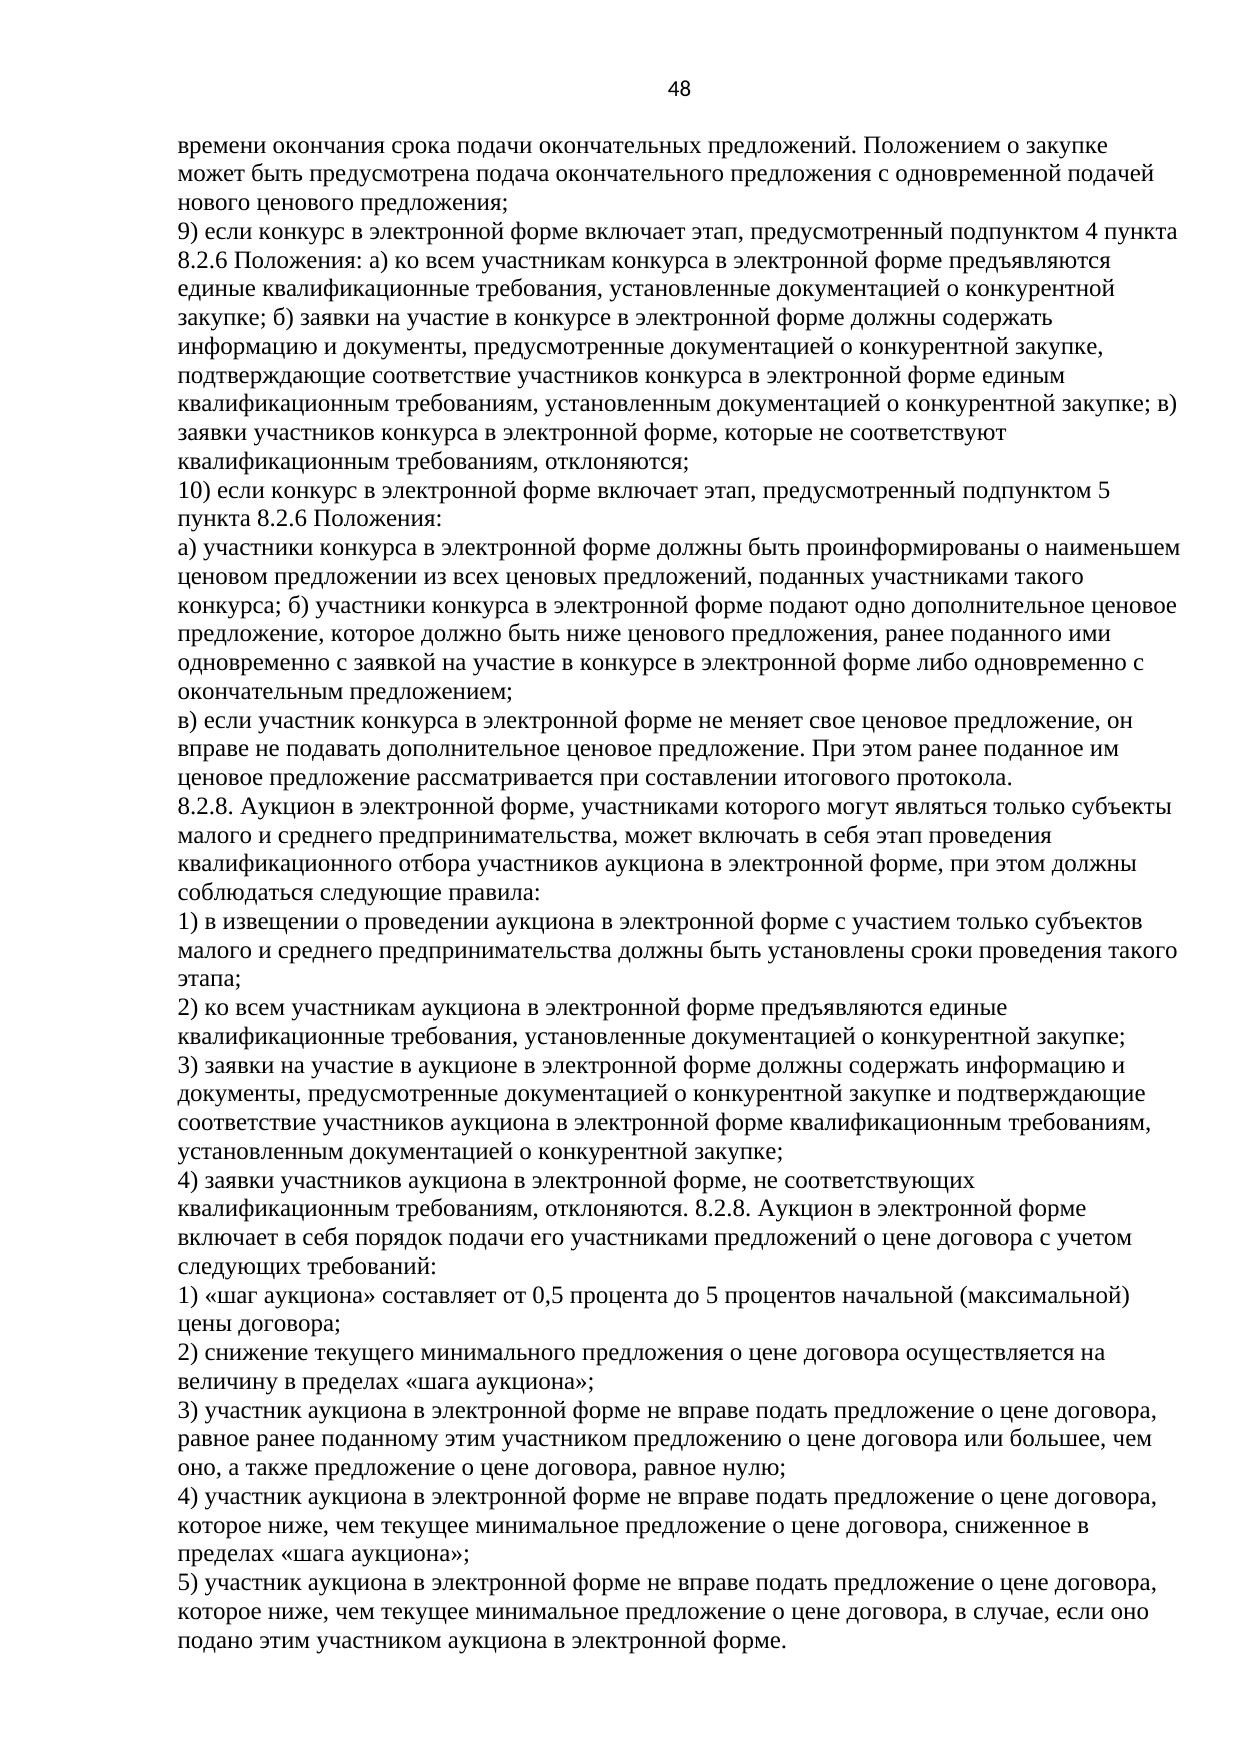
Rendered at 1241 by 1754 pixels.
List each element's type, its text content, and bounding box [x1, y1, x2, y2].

text 5) участник аукциона в электронной форме не вправе подать предложение о цене договора, которое ниже, чем текущее минимальное предложение о цене договора, в случае, если оно подано этим участником аукциона в электронной форме. [787, 1567, 1181, 1653]
text 1) в извещении о проведении аукциона в электронной форме с участием только субъектов малого и среднего предпринимательства должны быть установлены сроки проведения такого этапа; [177, 906, 1181, 992]
text 3) заявки на участие в аукционе в электронной форме должны содержать информацию и документы, предусмотренные документацией о конкурентной закупке и подтверждающие соответствие участников аукциона в электронной форме квалификационным требованиям, установленным документацией о конкурентной закупке; [177, 1050, 1181, 1165]
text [177, 130, 1181, 216]
text 4) участник аукциона в электронной форме не вправе подать предложение о цене договора, которое ниже, чем текущее минимальное предложение о цене договора, сниженное в пределах «шага аукциона»; [177, 1481, 1181, 1567]
text 1) «шаг аукциона» составляет от 0,5 процента до 5 процентов начальной (максимальной) цены договора; [177, 1280, 1181, 1337]
text 2) снижение текущего минимального предложения о цене договора осуществляется на величину в пределах «шага аукциона»; [594, 1337, 1181, 1395]
text 8.2.8. Аукцион в электронной форме, участниками которого могут являться только субъекты малого и среднего предпринимательства, может включать в себя этап проведения квалификационного отбора участников аукциона в электронной форме, при этом должны соблюдаться следующие правила: [177, 791, 1181, 906]
text 4) заявки участников аукциона в электронной форме, не соответствующих квалификационным требованиям, отклоняются. 8.2.8. Аукцион в электронной форме включает в себя порядок подачи его участниками предложений о цене договора с учетом следующих требований: [177, 1165, 1181, 1280]
text 2) ко всем участникам аукциона в электронной форме предъявляются единые квалификационные требования, установленные документацией о конкурентной закупке; [1008, 992, 1181, 1050]
text 9) если конкурс в электронной форме включает этап, предусмотренный подпунктом 4 пункта 8.2.6 Положения: а) ко всем участникам конкурса в электронной форме предъявляются единые квалификационные требования, установленные документацией о конкурентной закупке; б) заявки на участие в конкурсе в электронной форме должны содержать информацию и документы, предусмотренные документацией о конкурентной закупке, подтверждающие соответствие участников конкурса в электронной форме единым квалификационным требованиям, установленным документацией о конкурентной закупке; в) заявки участников конкурса в электронной форме, которые не соответствуют квалификационным требованиям, отклоняются; [177, 216, 1181, 475]
text 3) участник аукциона в электронной форме не вправе подать предложение о цене договора, равное ранее поданному этим участником предложению о цене договора или большее, чем оно, а также предложение о цене договора, равное нулю; [177, 1395, 1181, 1481]
text а) участники конкурса в электронной форме должны быть проинформированы о наименьшем ценовом предложении из всех ценовых предложений, поданных участниками такого конкурса; б) участники конкурса в электронной форме подают одно дополнительное ценовое предложение, которое должно быть ниже ценового предложения, ранее поданного ими одновременно с заявкой на участие в конкурсе в электронной форме либо одновременно с окончательным предложением; [177, 561, 1181, 705]
text 10) если конкурс в электронной форме включает этап, предусмотренный подпунктом 5 пункта 8.2.6 Положения: [177, 475, 1181, 532]
text в) если участник конкурса в электронной форме не меняет свое ценовое предложение, он вправе не подавать дополнительное ценовое предложение. При этом ранее поданное им ценовое предложение рассматривается при составлении итогового протокола. [177, 705, 1181, 791]
